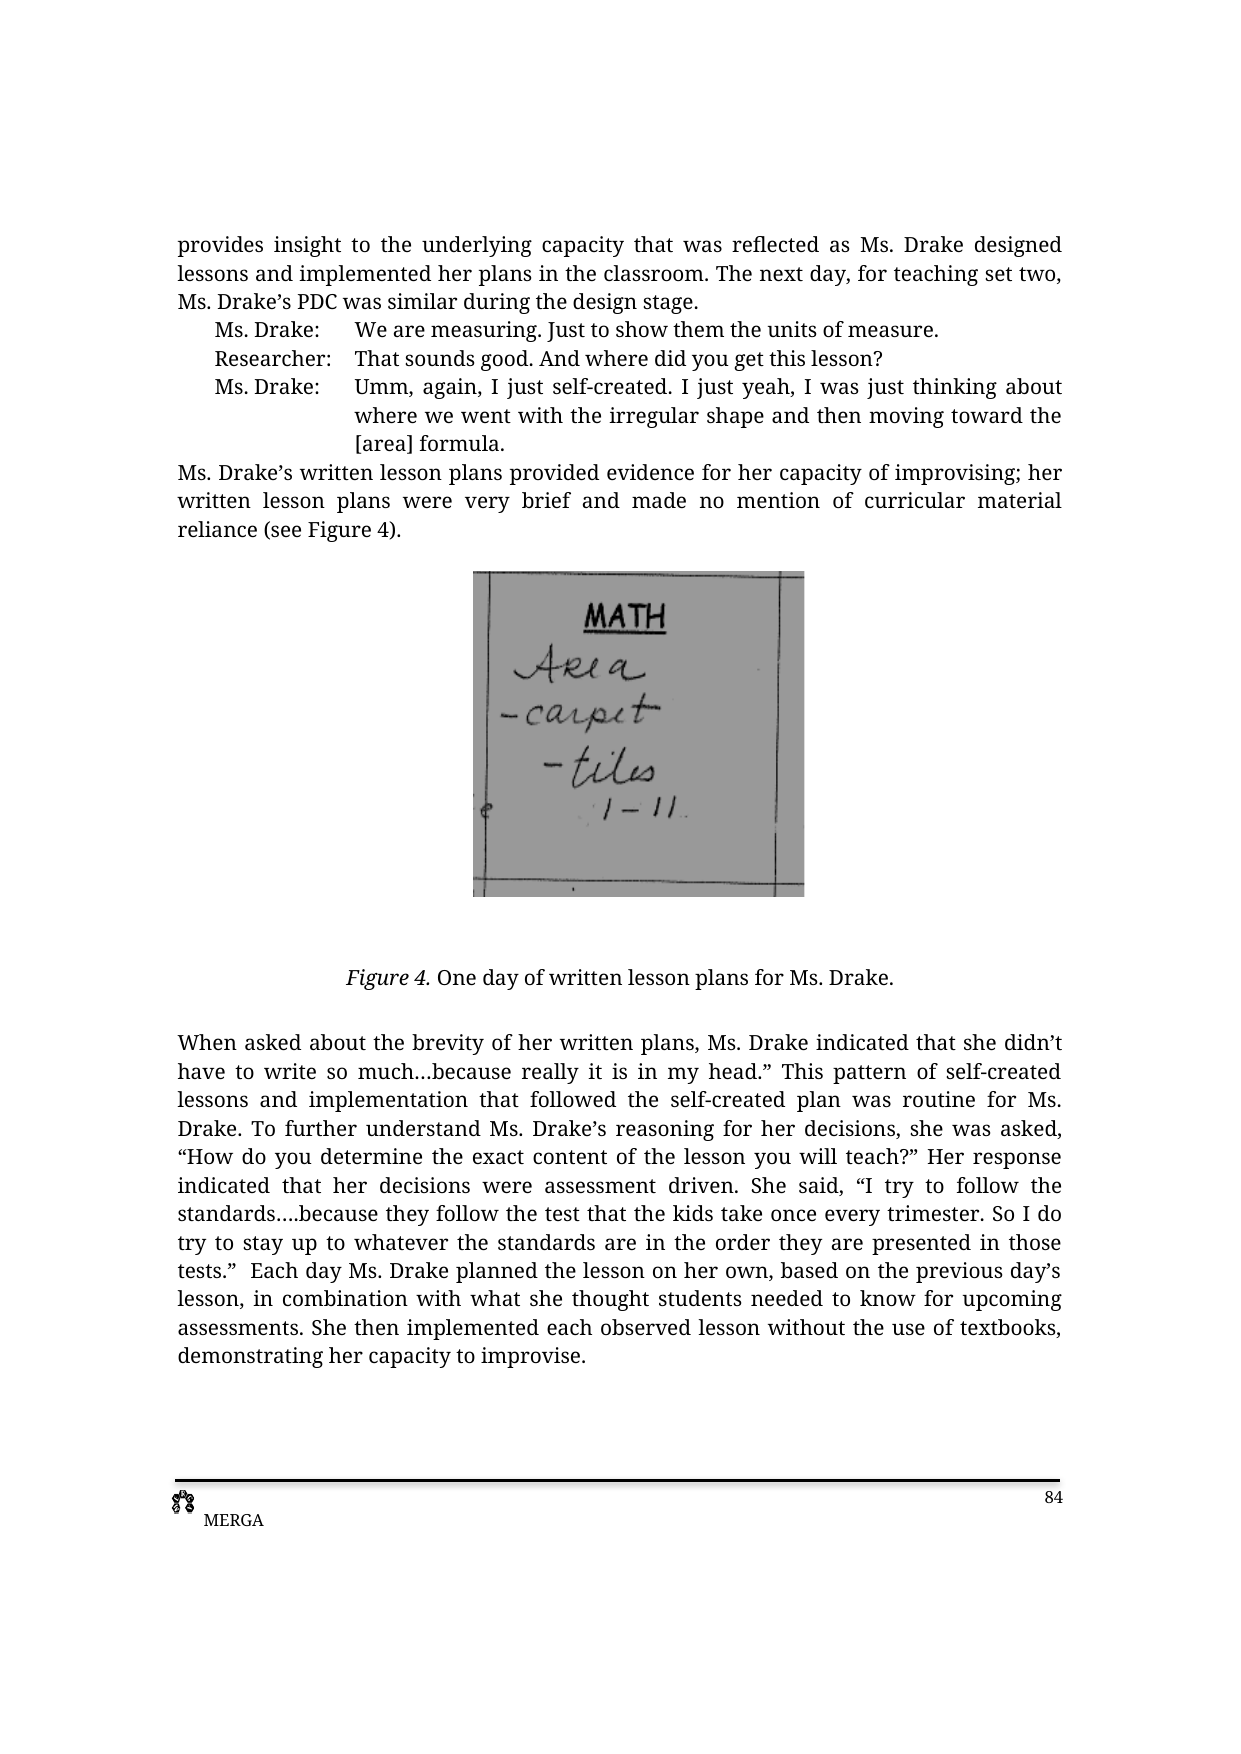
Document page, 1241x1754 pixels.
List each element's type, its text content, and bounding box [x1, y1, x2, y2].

text Ms. Drake: Umm, again, I just self-created. I just yeah, I was just thinking about where we went with the irregular shape and then moving toward the [area] formula. [214, 372, 1063, 458]
text Ms. Drake’s written lesson plans provided evidence for her capacity of improvising; her written lesson plans were very brief and made no mention of curricular material reliance (see Figure 4). [177, 458, 1063, 543]
text When asked about the brevity of her written plans, Ms. Drake indicated that she didn’t have to write so much…because really it is in my head.” This pattern of self-created lessons and implementation that followed the self-created plan was routine for Ms. Drake. To further understand Ms. Drake’s reasoning for her decisions, she was asked, “How do you determine the exact content of the lesson you will teach?” Her response indicated that her decisions were assessment driven. She said, “I try to follow the standards….because they follow the test that the kids take once every trimester. So I do try to stay up to whatever the standards are in the order they are presented in those tests.” Each day Ms. Drake planned the lesson on her own, based on the previous day’s lesson, in combination with what she thought students needed to know for upcoming assessments. She then implemented each observed lesson without the use of textbooks, demonstrating her capacity to improvise. [177, 1028, 1063, 1370]
text Figure 4. One day of written lesson plans for Ms. Drake. [177, 963, 1063, 991]
picture [170, 1490, 195, 1514]
text Ms. Drake: We are measuring. Just to show them the units of measure. [214, 316, 1063, 344]
text Researcher: That sounds good. And where did you get this lesson? [214, 344, 1063, 372]
